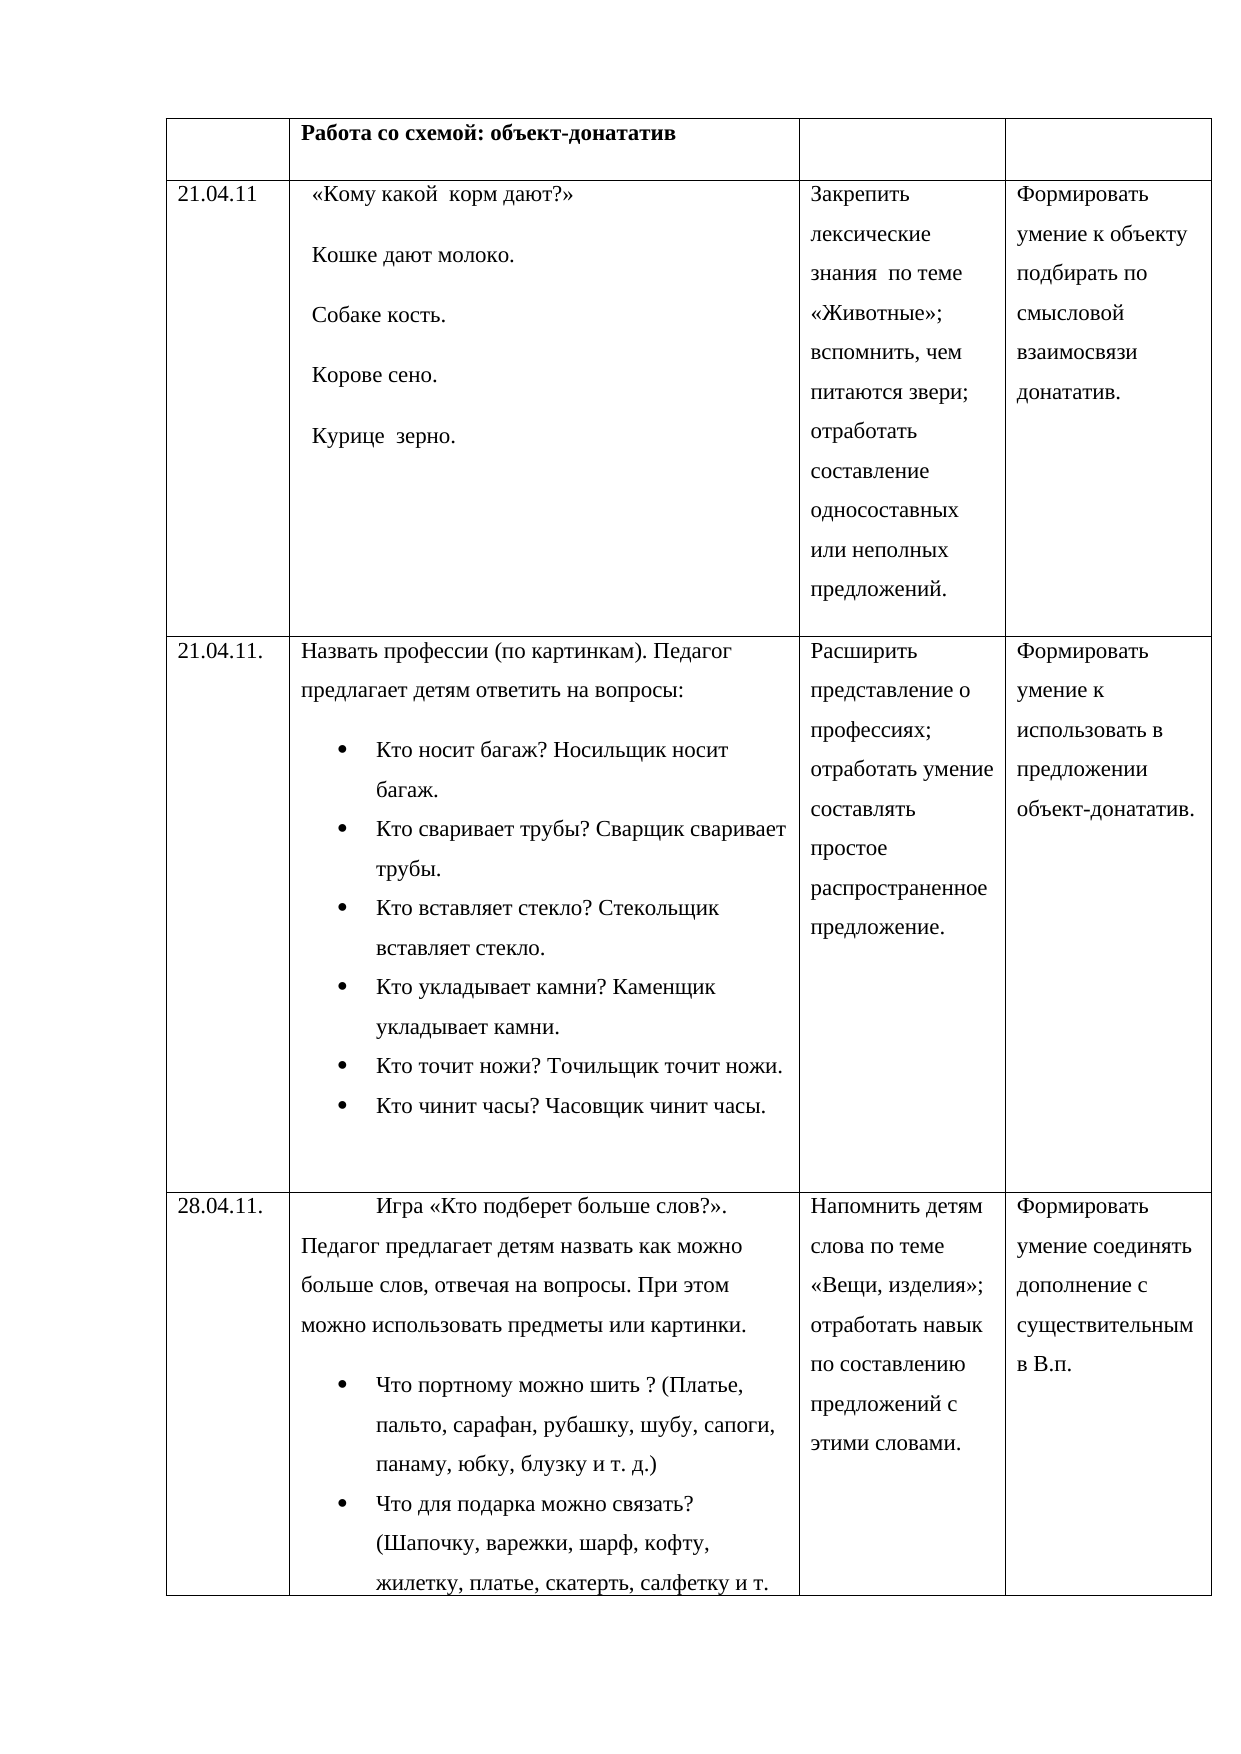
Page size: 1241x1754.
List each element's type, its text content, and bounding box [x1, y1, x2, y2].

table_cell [800, 1193, 1005, 1595]
table_cell 28.04.11. [167, 1193, 289, 1595]
table_cell 21.04.11 [167, 181, 289, 636]
table_cell [1006, 119, 1211, 179]
table_cell Формировать умение к использовать в предложении объект-донататив. [1006, 637, 1211, 1192]
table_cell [290, 1193, 799, 1595]
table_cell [290, 119, 799, 179]
table_cell Закрепить лексические знания по теме «Животные»; вспомнить, чем питаются звери; отработать составление односоставных или неполных предложений. [800, 181, 1005, 636]
table_cell [167, 119, 289, 179]
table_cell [1006, 1193, 1211, 1595]
table_cell [800, 119, 1005, 179]
table_cell Расширить представление о профессиях; отработать умение составлять простое распространенное предложение. [800, 637, 1005, 1192]
table_cell Назвать профессии (по картинкам). Педагог предлагает детям ответить на вопросы: Кто носит багаж? Носильщик носит багаж. Кто сваривает трубы? Сварщик сваривает трубы. Кто вставляет стекло? Стекольщик вставляет стекло. Кто укладывает камни? Каменщик укладывает камни. Кто точит ножи? Точильщик точит ножи. Кто чинит часы? Часовщик чинит часы. [290, 637, 799, 1192]
table_cell Формировать умение к объекту подбирать по смысловой взаимосвязи донататив. [1006, 181, 1211, 636]
table_cell «Кому какой корм дают?» Кошке дают молоко. Собаке кость. Корове сено. Курице зерно. [290, 181, 799, 636]
table_cell 21.04.11. [167, 637, 289, 1192]
